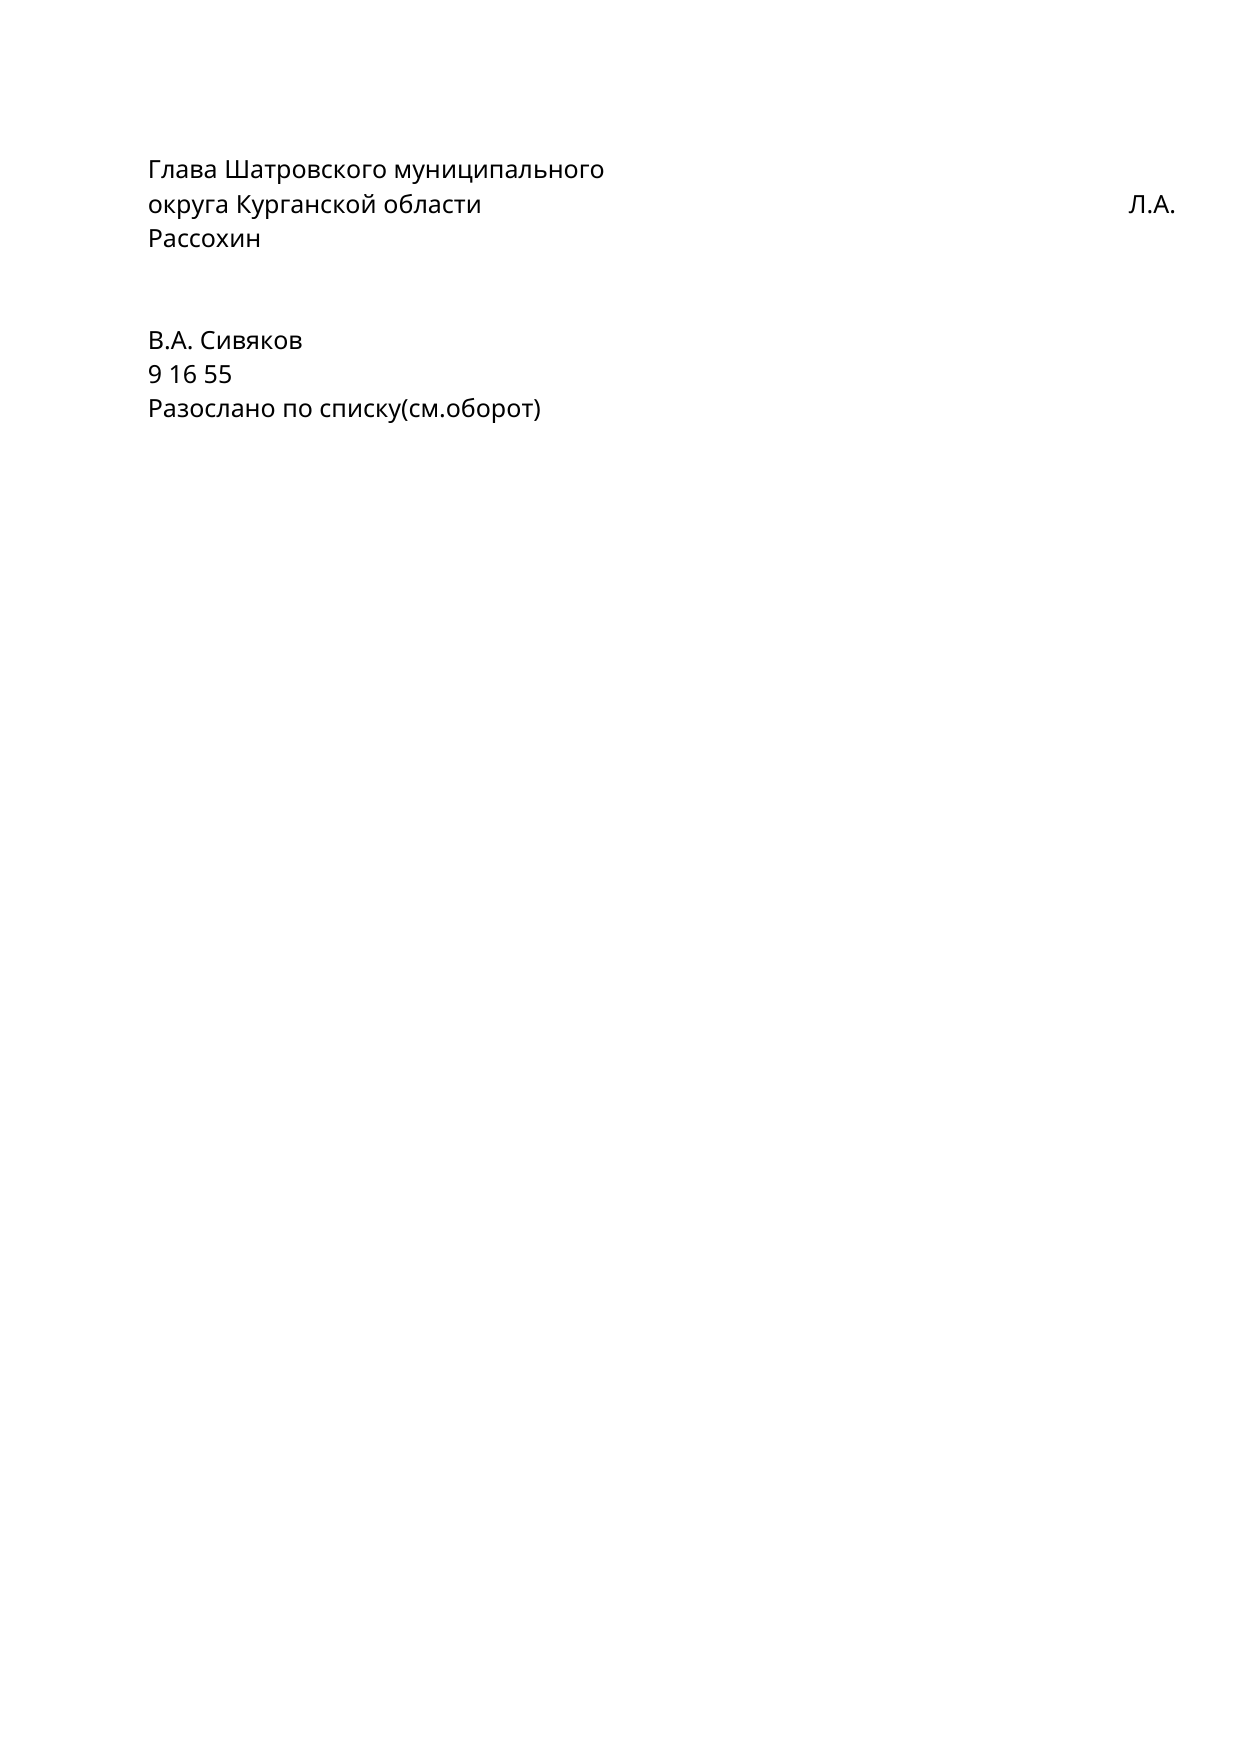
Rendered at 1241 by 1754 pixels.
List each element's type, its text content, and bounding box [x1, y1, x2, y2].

text Глава Шатровского муниципального [148, 152, 1181, 186]
text Разослано по списку(см.оборот) [148, 391, 1181, 425]
text 9 16 55 [148, 357, 1181, 391]
text В.А. Сивяков [148, 322, 1181, 357]
text округа Курганской области Л.А. Рассохин [148, 186, 1181, 254]
